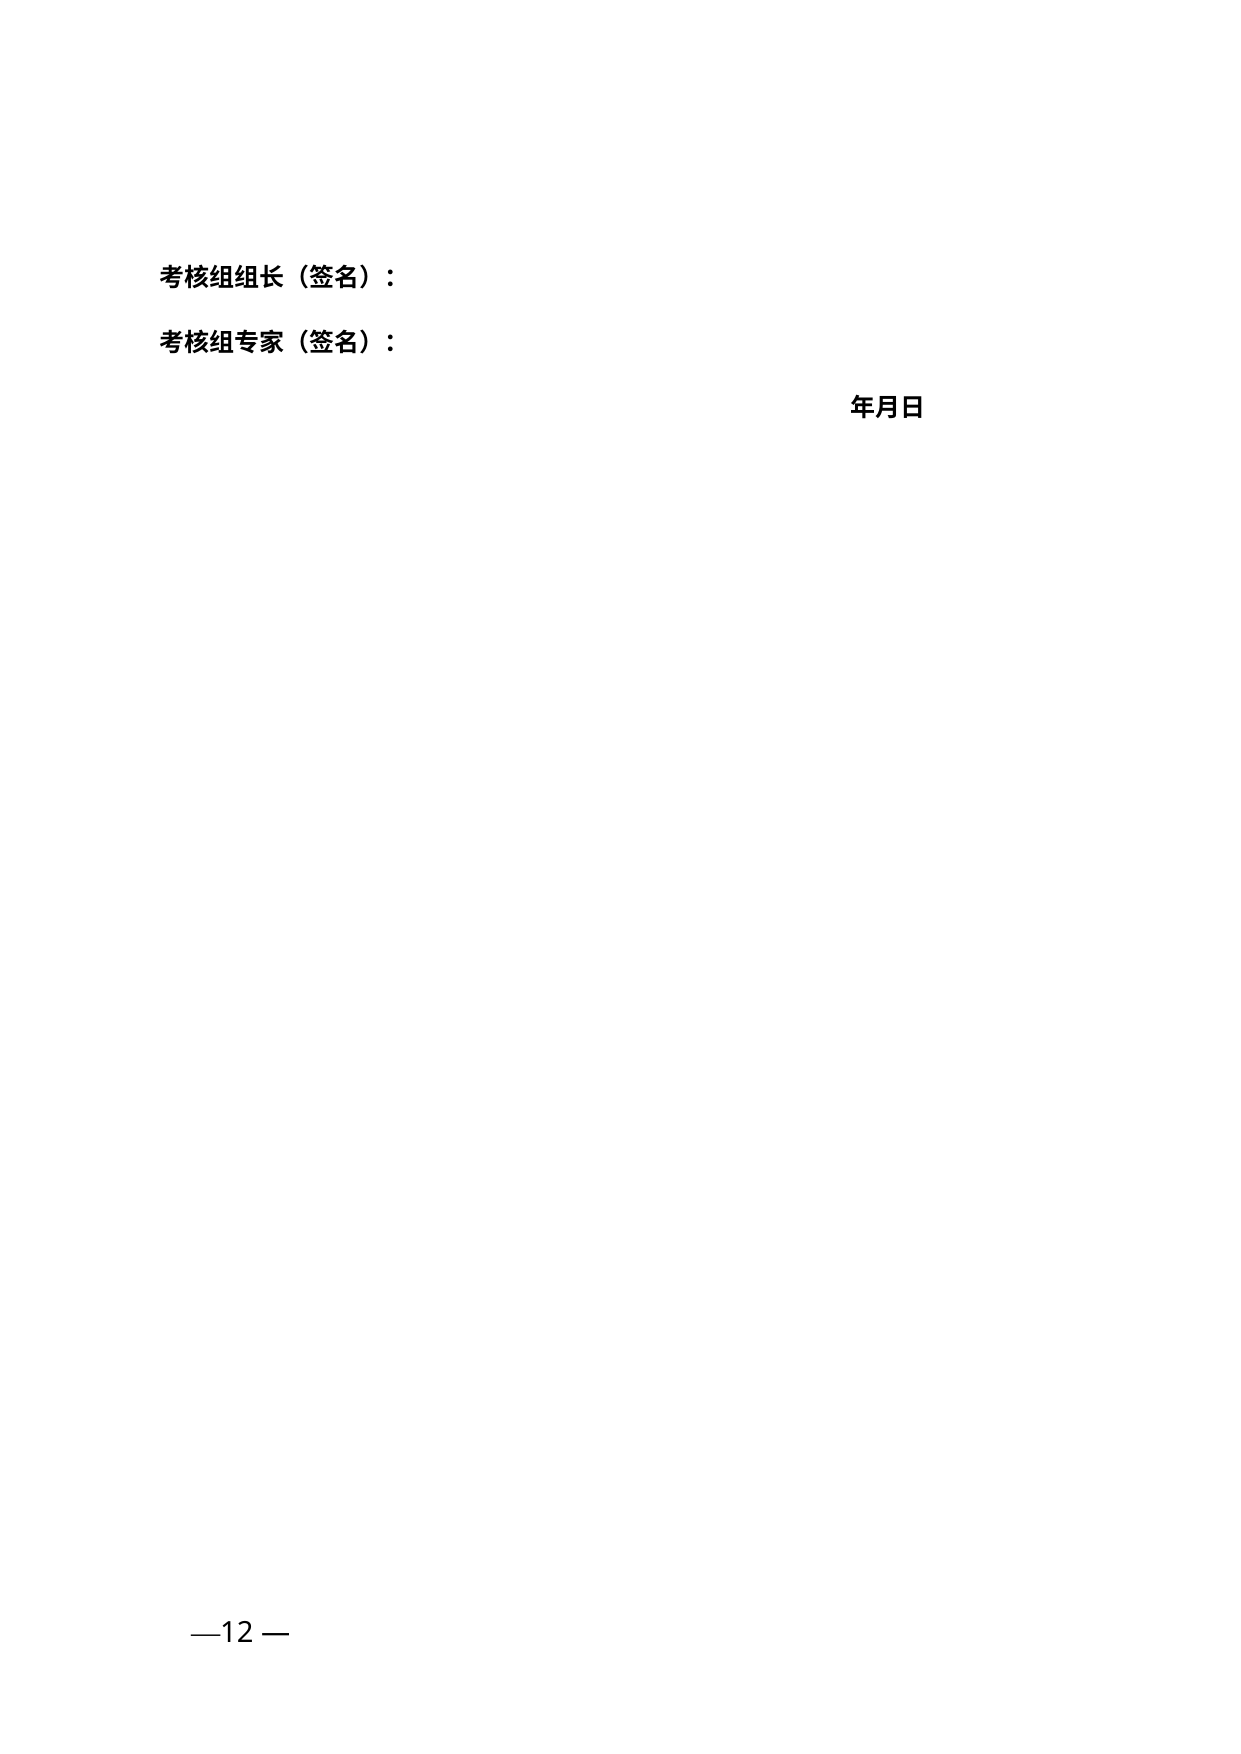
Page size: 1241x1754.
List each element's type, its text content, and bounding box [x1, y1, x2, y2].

text 年月日 [159, 373, 1113, 438]
text 考核组专家（签名）： [159, 308, 1113, 373]
text 考核组组长（签名）： [159, 243, 1113, 308]
